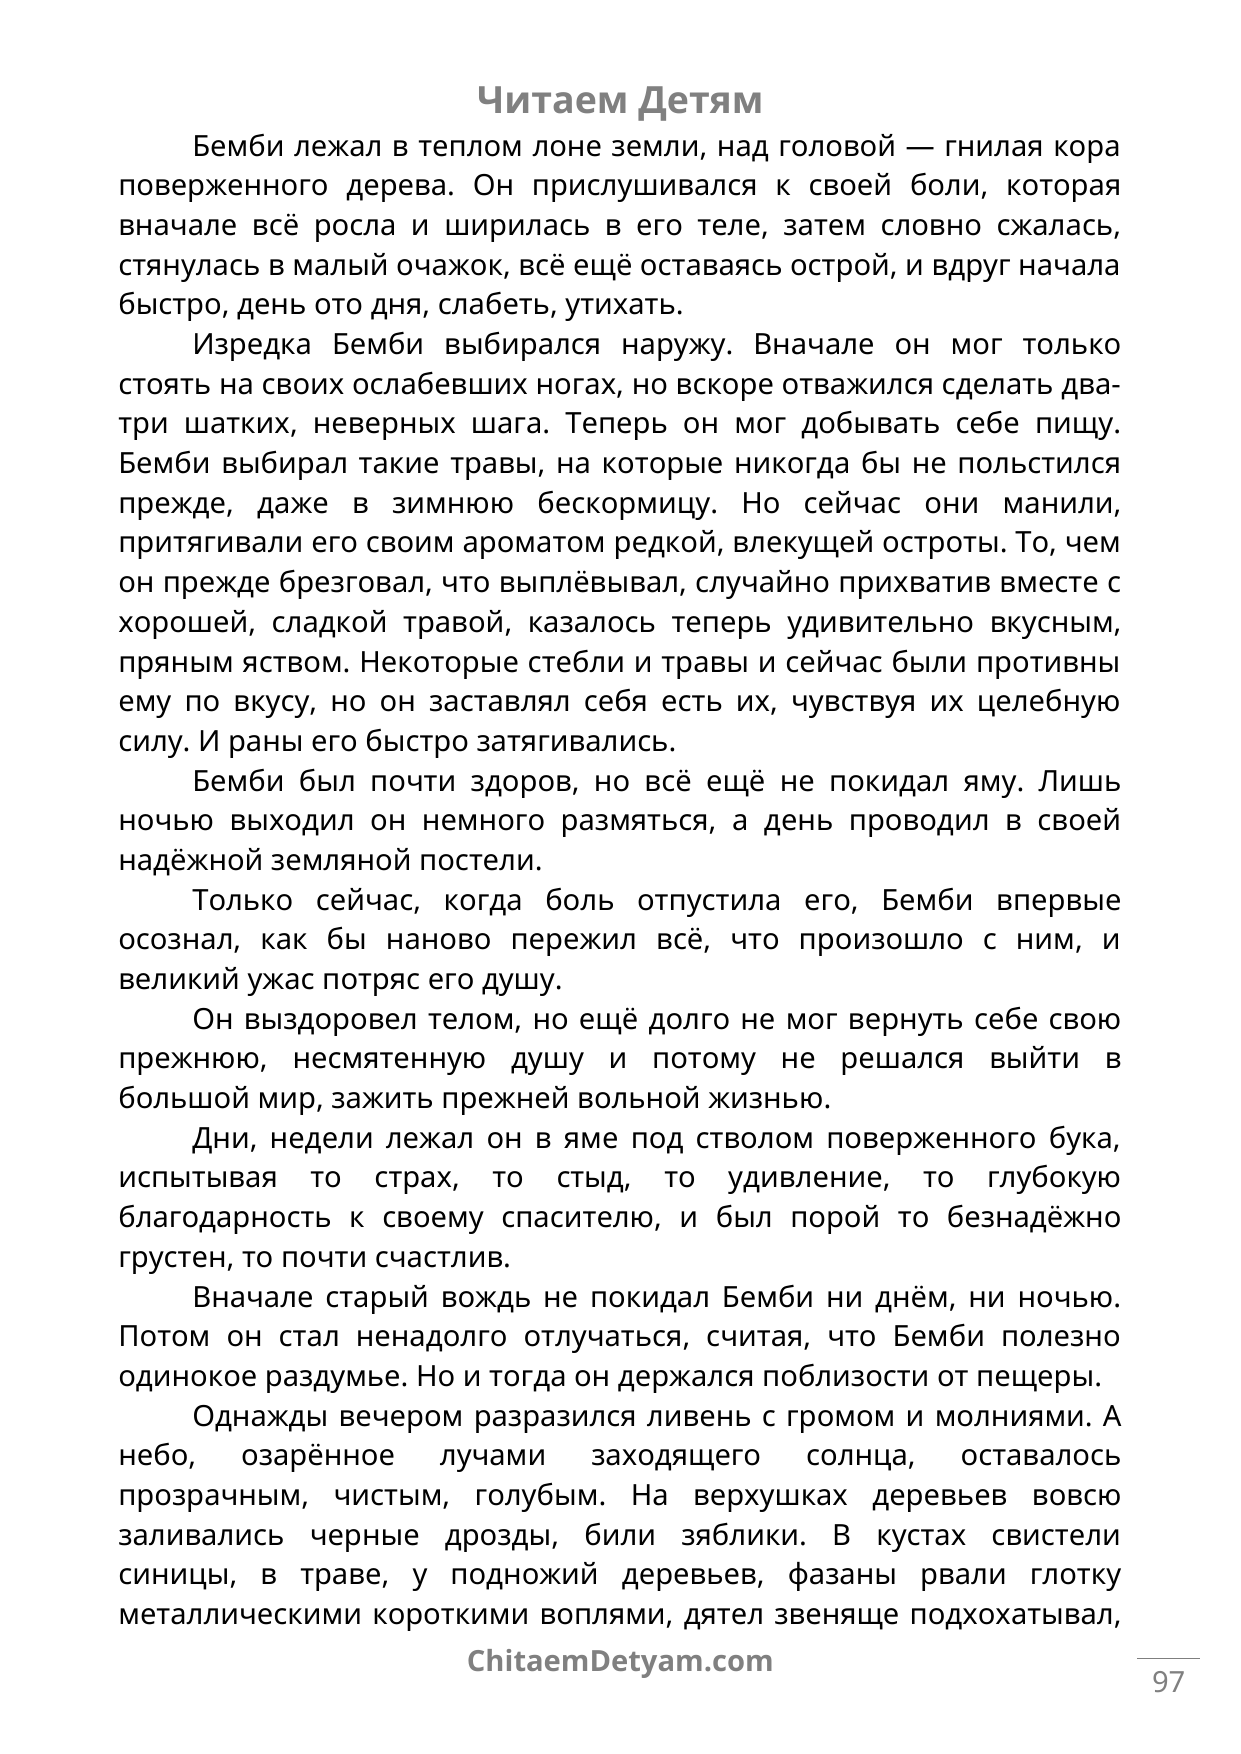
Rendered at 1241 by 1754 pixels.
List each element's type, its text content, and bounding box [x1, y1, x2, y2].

text Бемби лежал в теплом лоне земли, над головой — гнилая кора поверженного дерева. Он прислушивался к своей боли, которая вначале всё росла и ширилась в его теле, затем словно сжалась, стянулась в малый очажок, всё ещё оставаясь острой, и вдруг начала быстро, день ото дня, слабеть, утихать. [118, 125, 1122, 323]
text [118, 1395, 1122, 1633]
text Вначале старый вождь не покидал Бемби ни днём, ни ночью. Потом он стал ненадолго отлучаться, считая, что Бемби полезно одинокое раздумье. Но и тогда он держался поблизости от пещеры. [118, 1276, 1122, 1395]
text Изредка Бемби выбирался наружу. Вначале он мог только стоять на своих ослабевших ногах, но вскоре отважился сделать два-три шатких, неверных шага. Теперь он мог добывать себе пищу. Бемби выбирал такие травы, на которые никогда бы не польстился прежде, даже в зимнюю бескормицу. Но сейчас они манили, притягивали его своим ароматом редкой, влекущей остроты. То, чем он прежде брезговал, что выплёвывал, случайно прихватив вместе с хорошей, сладкой травой, казалось теперь удивительно вкусным, пряным яством. Некоторые стебли и травы и сейчас были противны ему по вкусу, но он заставлял себя есть их, чувствуя их целебную силу. И раны его быстро затягивались. [118, 323, 1122, 760]
text Только сейчас, когда боль отпустила его, Бемби впервые осознал, как бы наново пережил всё, что произошло с ним, и великий ужас потряс его душу. [118, 879, 1122, 998]
text Он выздоровел телом, но ещё долго не мог вернуть себе свою прежнюю, несмятенную душу и потому не решался выйти в большой мир, зажить прежней вольной жизнью. [118, 998, 1122, 1117]
text Бемби был почти здоров, но всё ещё не покидал яму. Лишь ночью выходил он немного размяться, а день проводил в своей надёжной земляной постели. [118, 760, 1122, 879]
text Дни, недели лежал он в яме под стволом поверженного бука, испытывая то страх, то стыд, то удивление, то глубокую благодарность к своему спасителю, и был порой то безнадёжно грустен, то почти счастлив. [118, 1117, 1122, 1276]
